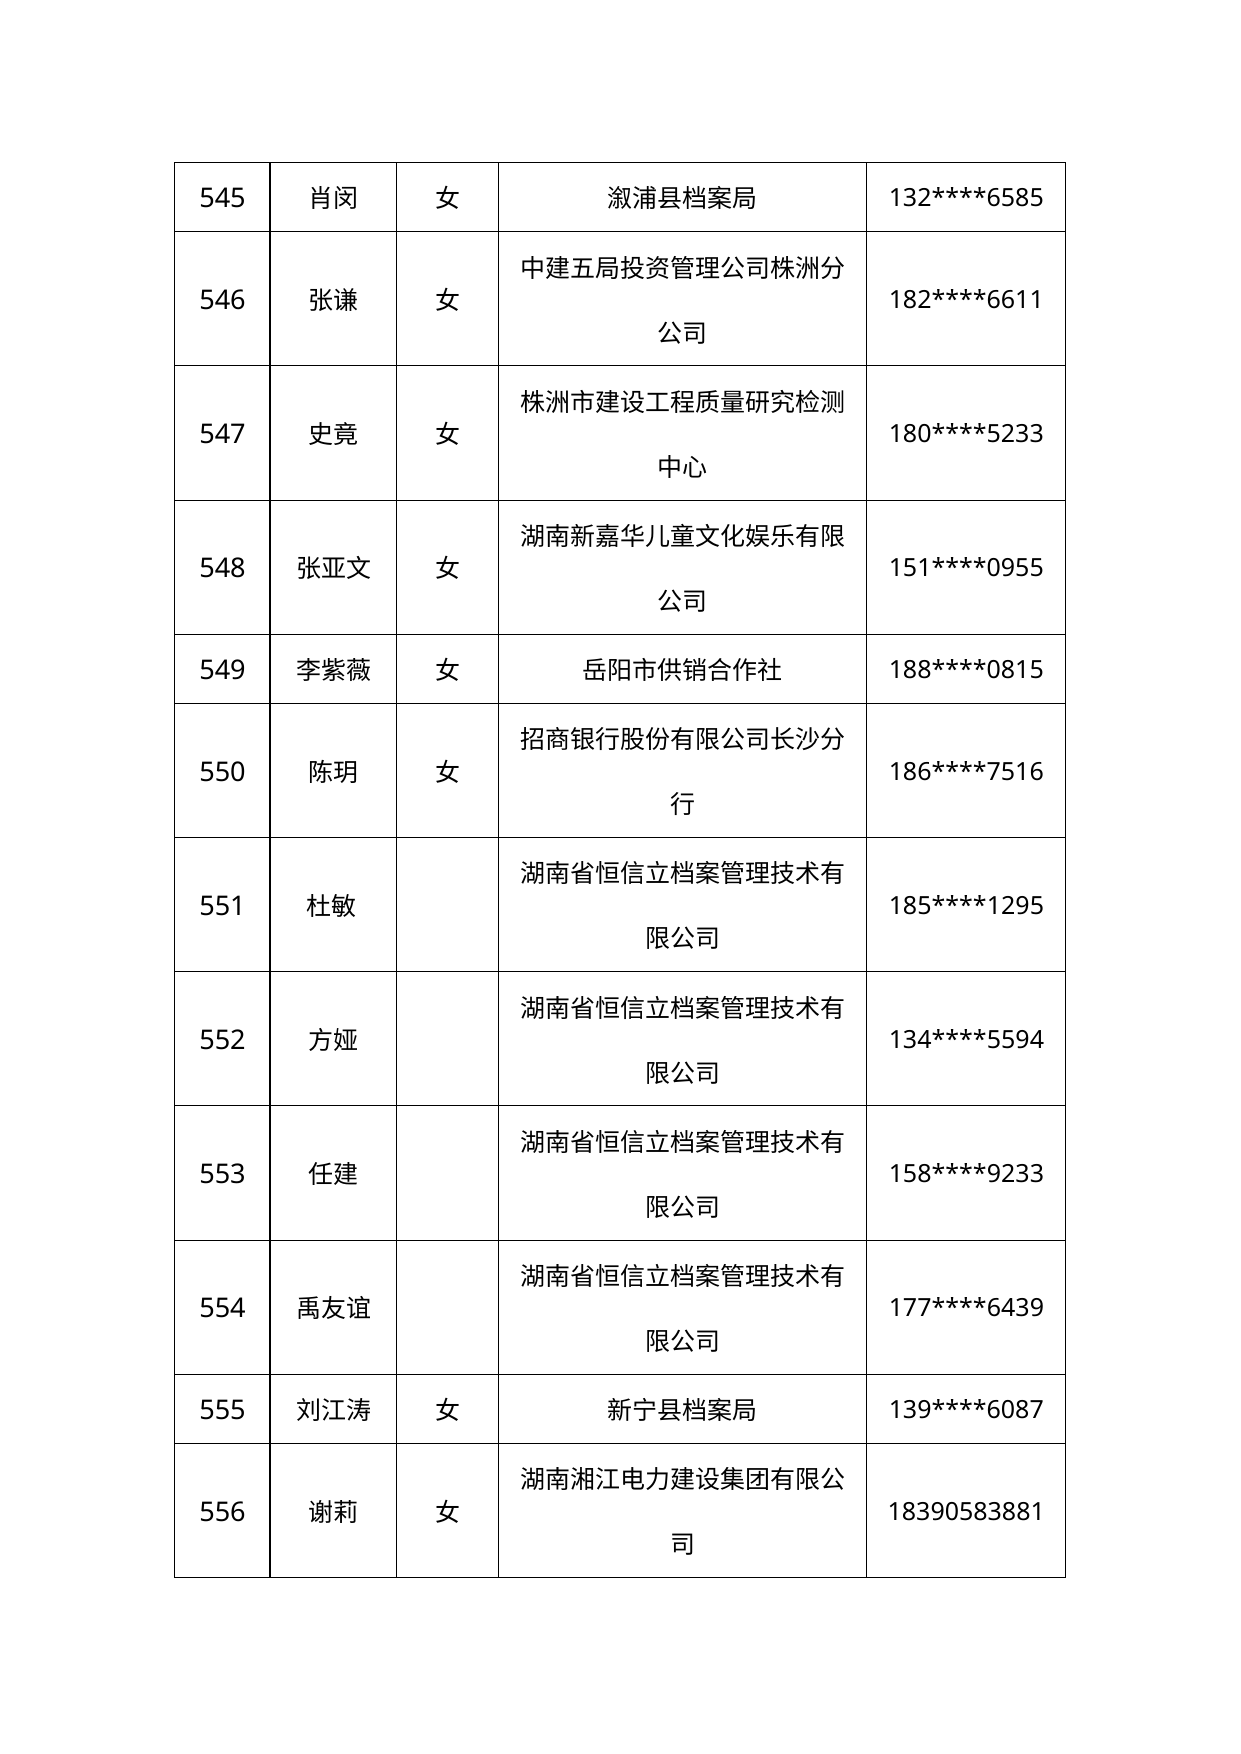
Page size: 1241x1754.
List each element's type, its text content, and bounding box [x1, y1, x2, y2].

table_cell 180****5233 [867, 366, 1065, 499]
table_cell 177****6439 [867, 1241, 1065, 1374]
table_cell 546 [175, 232, 269, 365]
table_cell 招商银行股份有限公司长沙分行 [499, 704, 866, 837]
table_cell [397, 838, 498, 971]
table_cell 方娅 [271, 972, 396, 1105]
table_cell 陈玥 [271, 704, 396, 837]
table_cell 张谦 [271, 232, 396, 365]
table_cell 545 [175, 163, 269, 231]
table_cell 547 [175, 366, 269, 499]
table_cell 湖南省恒信立档案管理技术有限公司 [499, 972, 866, 1105]
table_cell [397, 1106, 498, 1239]
table_cell 谢莉 [271, 1444, 396, 1577]
table_cell 132****6585 [867, 163, 1065, 231]
table_cell 湖南新嘉华儿童文化娱乐有限公司 [499, 501, 866, 634]
table_cell 134****5594 [867, 972, 1065, 1105]
table_cell 株洲市建设工程质量研究检测中心 [499, 366, 866, 499]
table_cell 女 [397, 366, 498, 499]
table_cell 18390583881 [867, 1444, 1065, 1577]
table_cell 158****9233 [867, 1106, 1065, 1239]
table_cell 556 [175, 1444, 269, 1577]
table_cell 中建五局投资管理公司株洲分公司 [499, 232, 866, 365]
table_cell 549 [175, 635, 269, 703]
table_cell 史竟 [271, 366, 396, 499]
table_cell 湖南湘江电力建设集团有限公司 [499, 1444, 866, 1577]
table_cell 550 [175, 704, 269, 837]
table_cell 女 [397, 232, 498, 365]
table_cell 555 [175, 1375, 269, 1443]
table_cell 任建 [271, 1106, 396, 1239]
table_cell 湖南省恒信立档案管理技术有限公司 [499, 1106, 866, 1239]
table_cell 553 [175, 1106, 269, 1239]
table_cell 552 [175, 972, 269, 1105]
table_cell [397, 972, 498, 1105]
table_cell 551 [175, 838, 269, 971]
table_cell [397, 1241, 498, 1374]
table_cell 肖闵 [271, 163, 396, 231]
table_cell 188****0815 [867, 635, 1065, 703]
table_cell 554 [175, 1241, 269, 1374]
table_cell 新宁县档案局 [499, 1375, 866, 1443]
table_cell 李紫薇 [271, 635, 396, 703]
table_cell 女 [397, 163, 498, 231]
table_cell 151****0955 [867, 501, 1065, 634]
table_cell 湖南省恒信立档案管理技术有限公司 [499, 1241, 866, 1374]
table_cell 女 [397, 501, 498, 634]
table_cell 刘江涛 [271, 1375, 396, 1443]
table_cell 女 [397, 704, 498, 837]
table_cell 女 [397, 635, 498, 703]
table_cell 张亚文 [271, 501, 396, 634]
table_cell 溆浦县档案局 [499, 163, 866, 231]
table_cell 186****7516 [867, 704, 1065, 837]
table_cell 女 [397, 1444, 498, 1577]
table_cell 548 [175, 501, 269, 634]
table_cell 女 [397, 1375, 498, 1443]
table_cell 岳阳市供销合作社 [499, 635, 866, 703]
table_cell 禹友谊 [271, 1241, 396, 1374]
table_cell 185****1295 [867, 838, 1065, 971]
table_cell 182****6611 [867, 232, 1065, 365]
table_cell 湖南省恒信立档案管理技术有限公司 [499, 838, 866, 971]
table_cell 139****6087 [867, 1375, 1065, 1443]
table_cell 杜敏 [271, 838, 396, 971]
